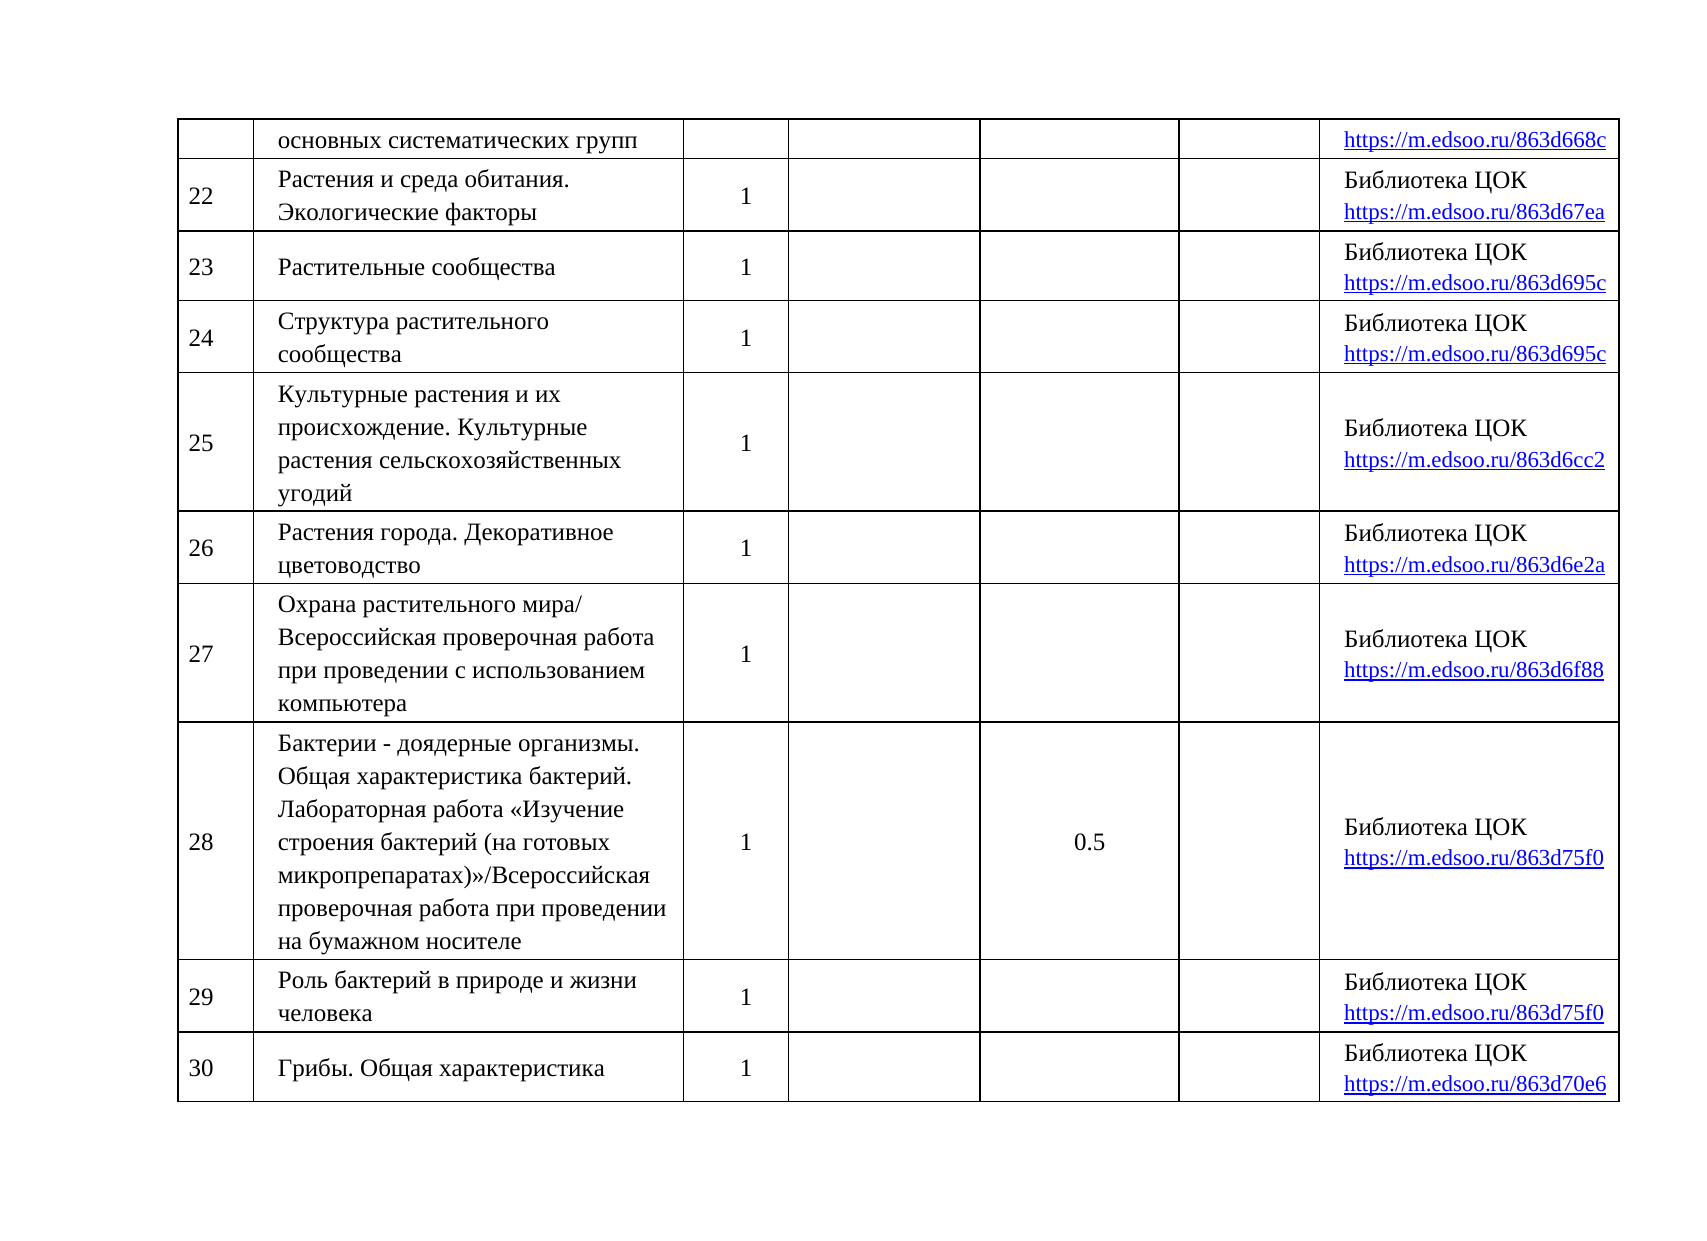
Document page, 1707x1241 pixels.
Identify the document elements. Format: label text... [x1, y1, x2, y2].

table_cell Библиотека ЦОК https://m.edsoo.ru/863d75f0 [1320, 723, 1618, 959]
table_cell Библиотека ЦОК https://m.edsoo.ru/863d67ea [1320, 159, 1618, 230]
table_cell [789, 301, 979, 372]
table_cell [1180, 1033, 1319, 1101]
table_cell [789, 373, 979, 510]
table_cell 1 [684, 159, 788, 230]
table_cell [1180, 960, 1319, 1031]
table_cell 1 [684, 232, 788, 299]
table_cell 1 [684, 301, 788, 372]
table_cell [1320, 1033, 1618, 1101]
table_cell 1 [684, 960, 788, 1031]
table_cell Охрана растительного мира/ Всероссийская проверочная работа при проведении с использованием компьютера [254, 584, 683, 721]
table_cell [981, 960, 1178, 1031]
table_cell 1 [684, 120, 788, 157]
table_cell Растительные сообщества [254, 232, 683, 299]
table_cell 25 [179, 373, 253, 510]
table_cell 30 [179, 1033, 253, 1101]
table_cell 1 [684, 723, 788, 959]
table_cell 21 [179, 120, 253, 157]
table_cell [789, 512, 979, 583]
table_cell [981, 159, 1178, 230]
table_cell [789, 159, 979, 230]
table_cell 1 [684, 373, 788, 510]
table_cell 24 [179, 301, 253, 372]
table_cell [789, 1033, 979, 1101]
table_cell 0.5 [981, 723, 1178, 959]
table_cell [789, 584, 979, 721]
table_cell 29 [179, 960, 253, 1031]
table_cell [1320, 120, 1618, 157]
table_cell Библиотека ЦОК https://m.edsoo.ru/863d75f0 [1320, 960, 1618, 1031]
table_cell 27 [179, 584, 253, 721]
table_cell [1180, 120, 1319, 157]
table_cell [789, 960, 979, 1031]
table_cell Растения и среда обитания. Экологические факторы [254, 159, 683, 230]
table_cell [1180, 512, 1319, 583]
table_cell [1180, 373, 1319, 510]
table_cell 28 [179, 723, 253, 959]
table_cell [981, 584, 1178, 721]
table_cell [1180, 159, 1319, 230]
table_cell Растения города. Декоративное цветоводство [254, 512, 683, 583]
table_cell Библиотека ЦОК https://m.edsoo.ru/863d695c [1320, 232, 1618, 299]
table_cell [1180, 584, 1319, 721]
table_cell 22 [179, 159, 253, 230]
table_cell [789, 120, 979, 157]
table_cell [789, 232, 979, 299]
table_cell [981, 301, 1178, 372]
table_cell Бактерии - доядерные организмы. Общая характеристика бактерий. Лабораторная работа «Изучение строения бактерий (на готовых микропрепаратах)»/Всероссийская проверочная работа при проведении на бумажном носителе [254, 723, 683, 959]
table_cell 1 [684, 584, 788, 721]
table_cell 1 [684, 1033, 788, 1101]
table_cell [1180, 232, 1319, 299]
table_cell Роль бактерий в природе и жизни человека [254, 960, 683, 1031]
table_cell 26 [179, 512, 253, 583]
table_cell [789, 723, 979, 959]
table_cell 23 [179, 232, 253, 299]
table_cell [254, 120, 683, 157]
table_cell Культурные растения и их происхождение. Культурные растения сельскохозяйственных угодий [254, 373, 683, 510]
table_cell 1 [684, 512, 788, 583]
table_cell [981, 232, 1178, 299]
table_cell [981, 373, 1178, 510]
table_cell Библиотека ЦОК https://m.edsoo.ru/863d6e2a [1320, 512, 1618, 583]
table_cell [981, 1033, 1178, 1101]
table_cell Грибы. Общая характеристика [254, 1033, 683, 1101]
table_cell [981, 120, 1178, 157]
table_cell Библиотека ЦОК https://m.edsoo.ru/863d6cc2 [1320, 373, 1618, 510]
table_cell Библиотека ЦОК https://m.edsoo.ru/863d6f88 [1320, 584, 1618, 721]
table_cell [1180, 301, 1319, 372]
table_cell Структура растительного сообщества [254, 301, 683, 372]
table_cell [1180, 723, 1319, 959]
table_cell Библиотека ЦОК https://m.edsoo.ru/863d695c [1320, 301, 1618, 372]
table_cell [981, 512, 1178, 583]
